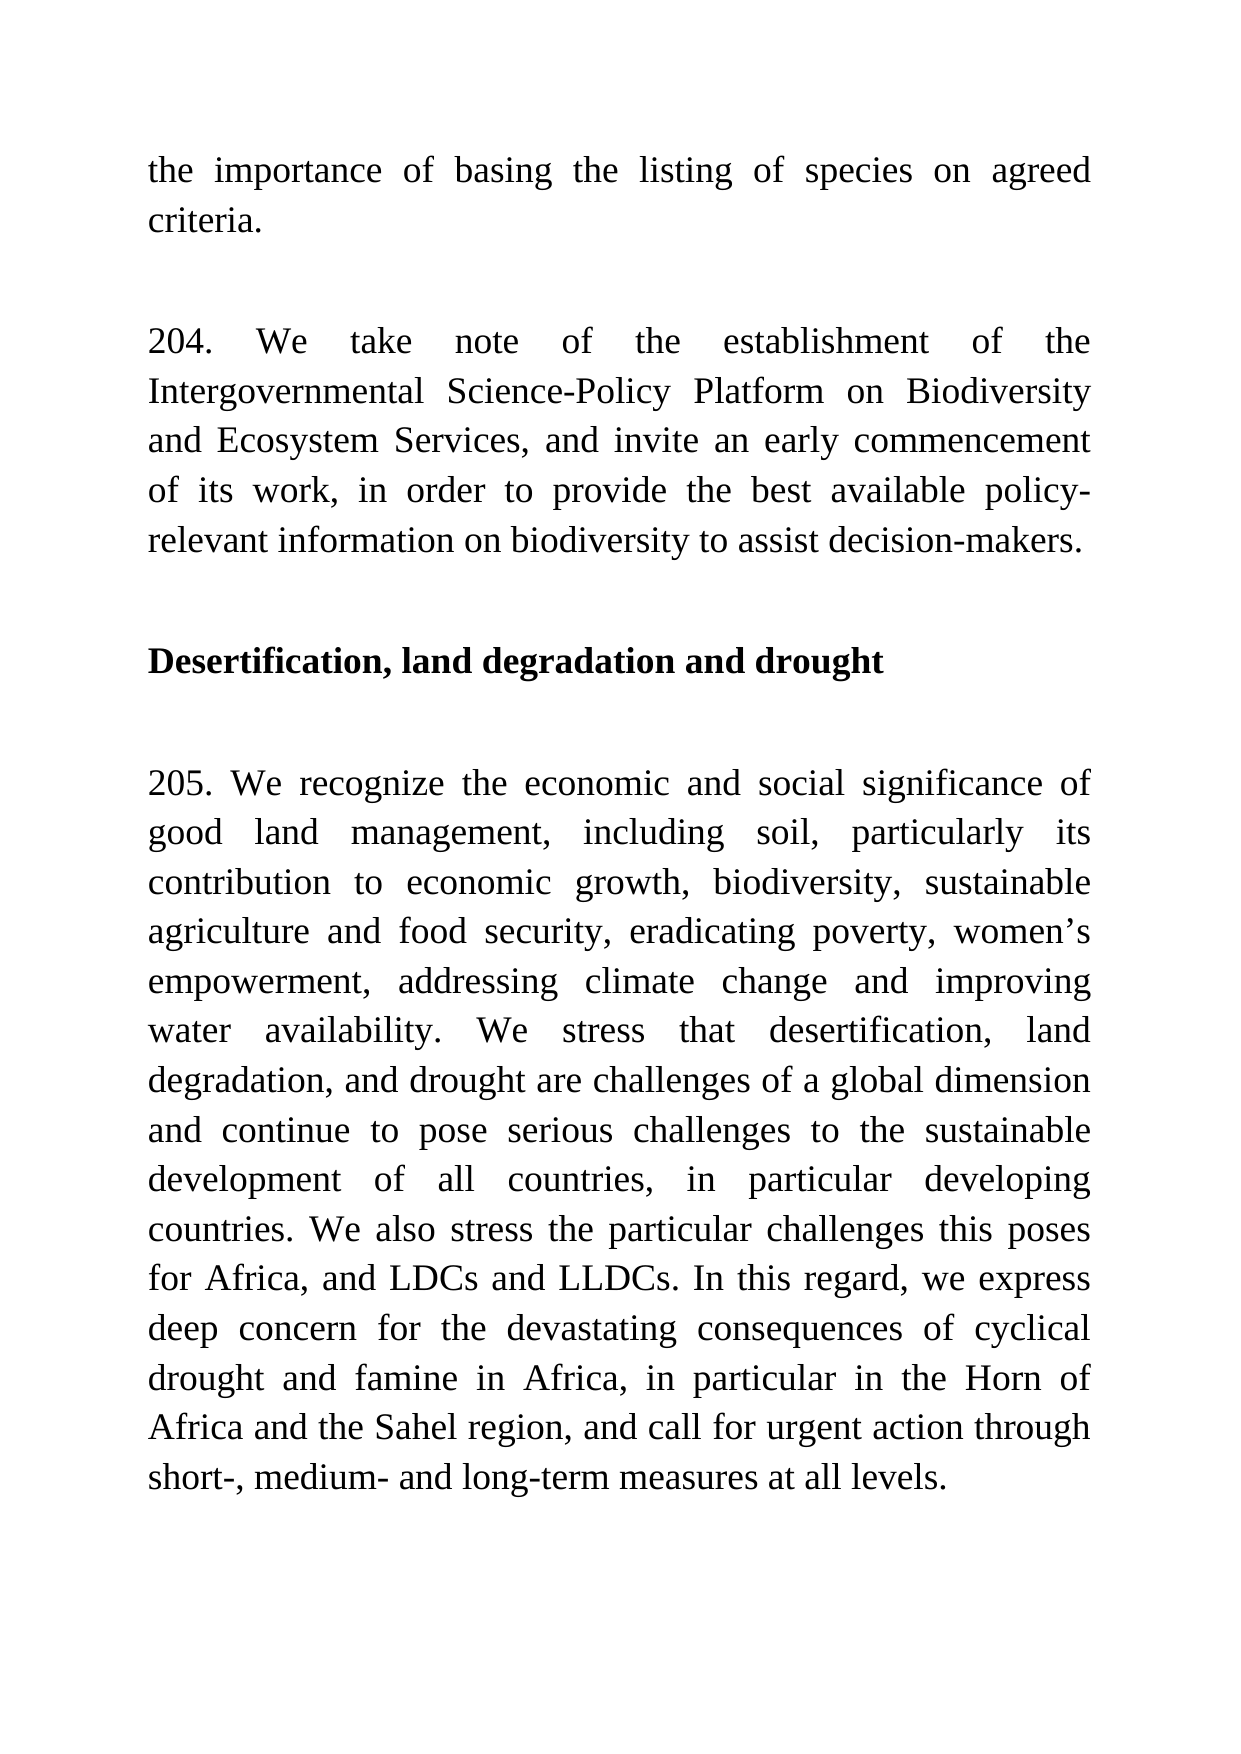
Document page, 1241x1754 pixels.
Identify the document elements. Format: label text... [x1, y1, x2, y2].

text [148, 148, 1092, 240]
text Desertification, land degradation and drought [148, 638, 1092, 682]
text 204. We take note of the establishment of the Intergovernmental Science-Policy Platform on Biodiversity and Ecosystem Services, and invite an early commencement of its work, in order to provide the best available policy-relevant information on biodiversity to assist decision-makers. [148, 319, 1092, 560]
text 205. We recognize the economic and social significance of good land management, including soil, particularly its contribution to economic growth, biodiversity, sustainable agriculture and food security, eradicating poverty, women’s empowerment, addressing climate change and improving water availability. We stress that desertification, land degradation, and drought are challenges of a global dimension and continue to pose serious challenges to the sustainable development of all countries, in particular developing countries. We also stress the particular challenges this poses for Africa, and LDCs and LLDCs. In this regard, we express deep concern for the devastating consequences of cyclical drought and famine in Africa, in particular in the Horn of Africa and the Sahel region, and call for urgent action through short-, medium- and long-term measures at all levels. [148, 760, 1092, 1497]
